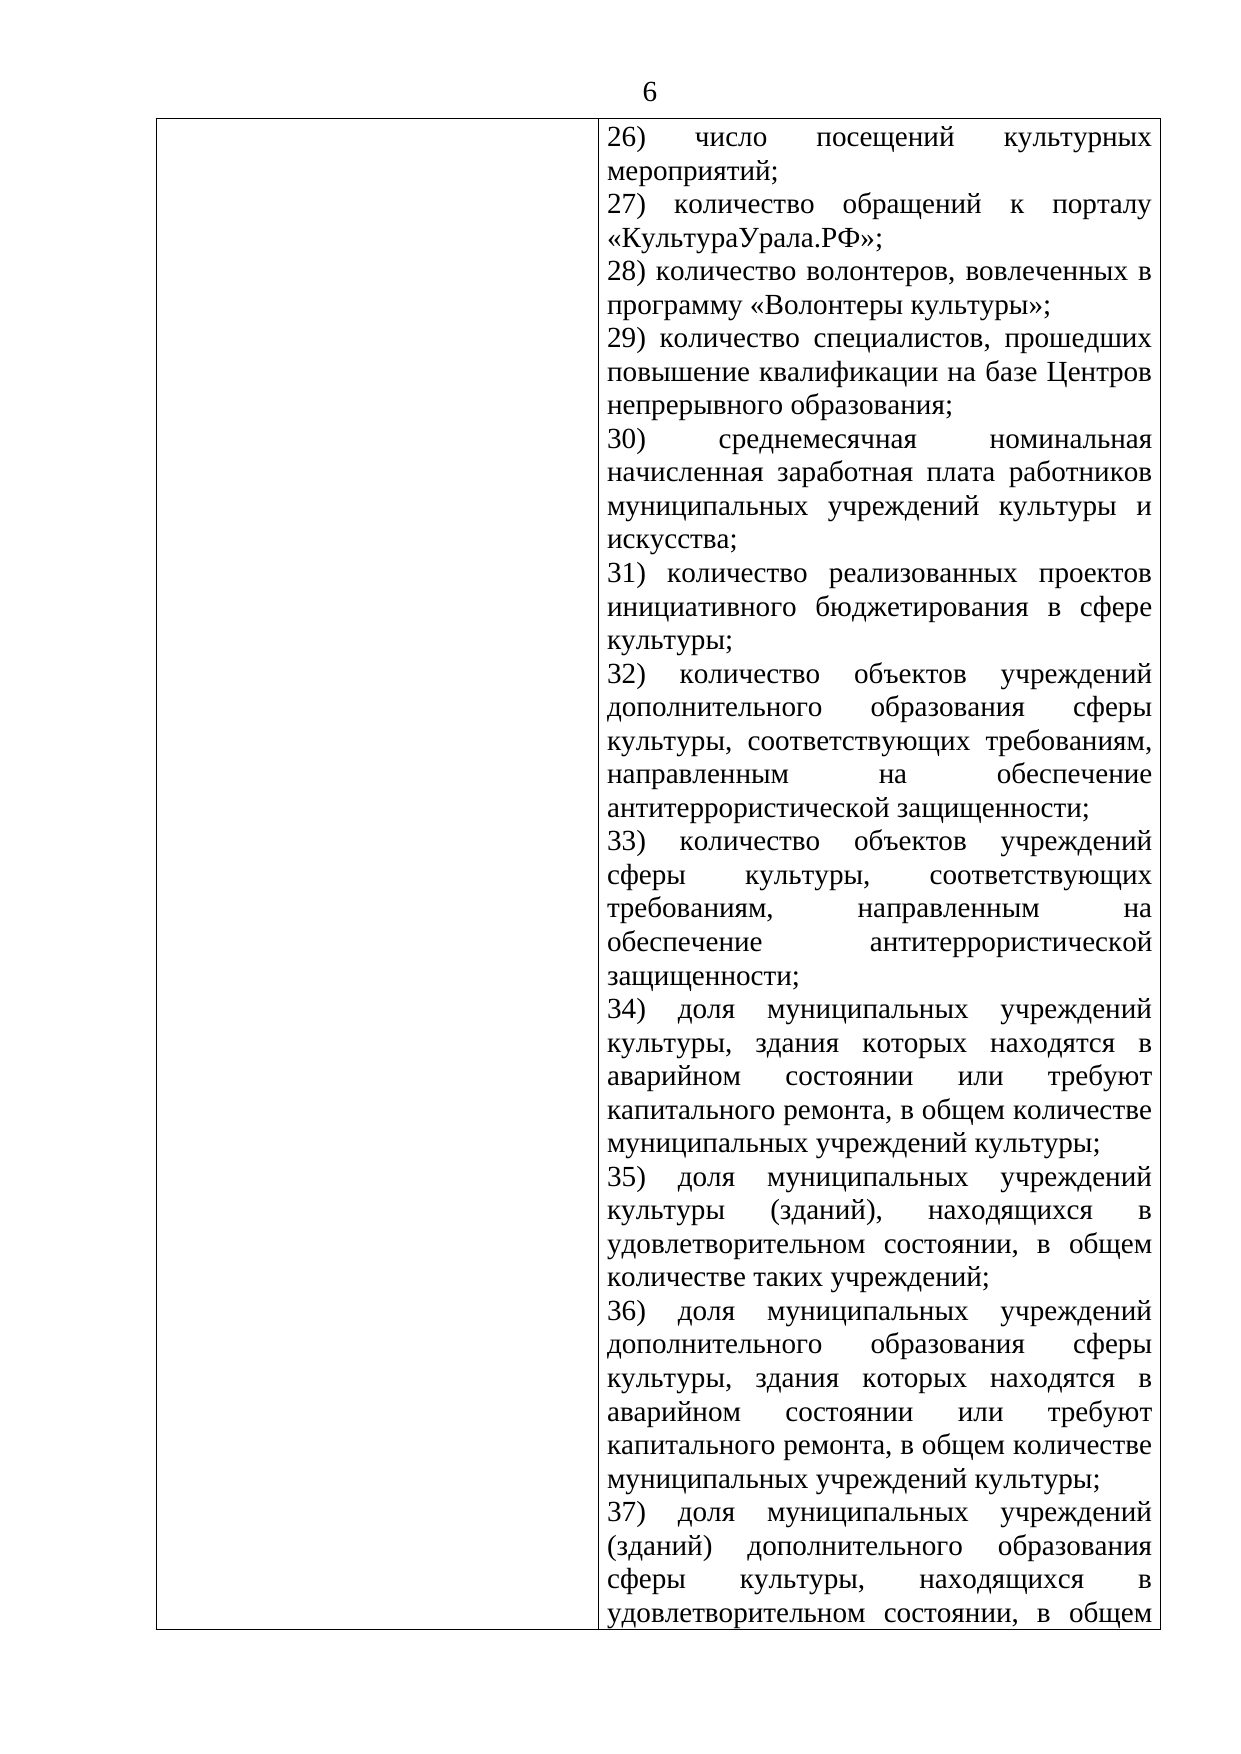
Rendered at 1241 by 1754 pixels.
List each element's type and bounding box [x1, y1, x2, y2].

table_cell [157, 119, 598, 1628]
table_cell [599, 119, 1160, 1628]
